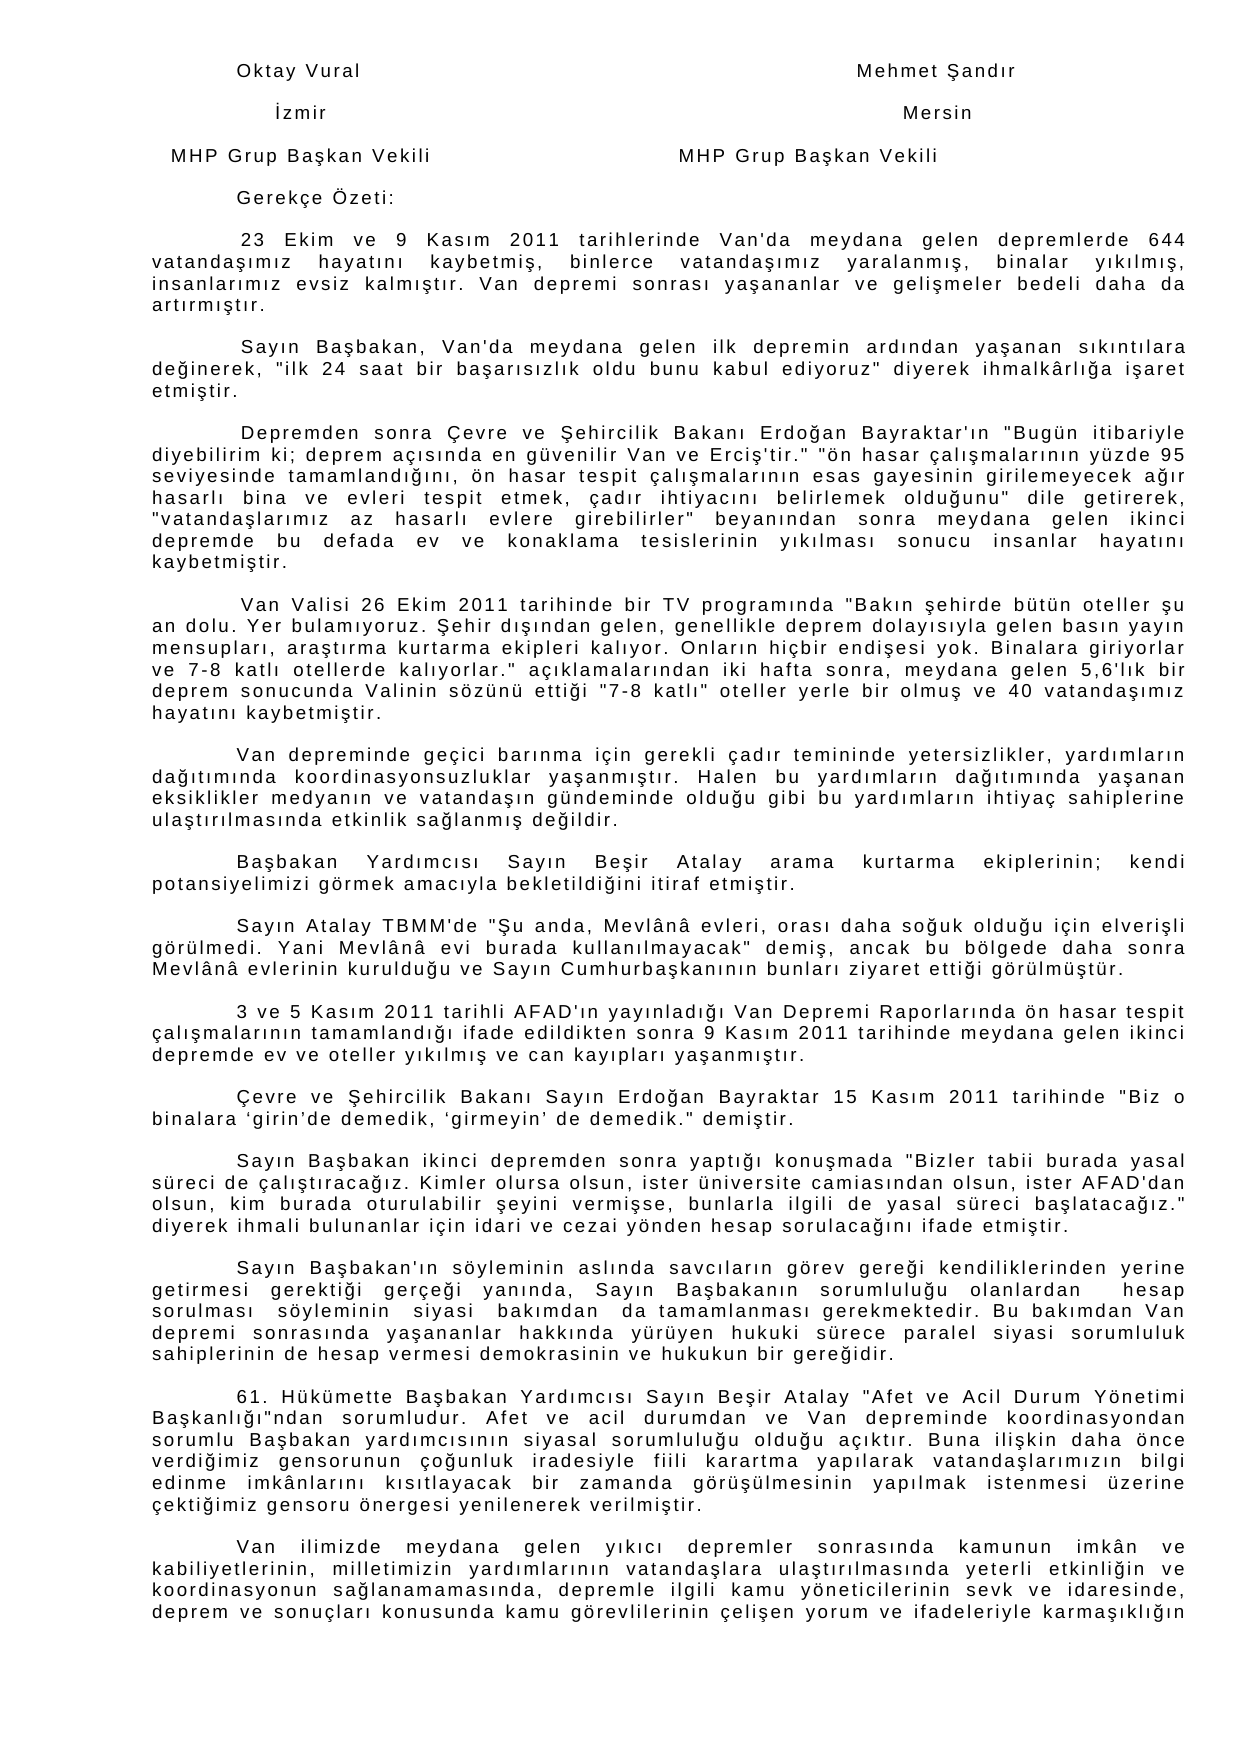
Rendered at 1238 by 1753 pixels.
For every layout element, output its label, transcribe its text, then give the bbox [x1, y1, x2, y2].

text MHP Grup Başkan Vekili MHP Grup Başkan Vekili [148, 144, 1186, 166]
text Sayın Atalay TBMM'de "Şu anda, Mevlânâ evleri, orası daha soğuk olduğu için elverişli görülmedi. Yani Mevlânâ evi burada kullanılmayacak" demiş, ancak bu bölgede daha sonra Mevlânâ evlerinin kurulduğu ve Sayın Cumhurbaşkanının bunları ziyaret ettiği görülmüştür. [152, 915, 1186, 979]
text Sayın Başbakan'ın söyleminin aslında savcıların görev gereği kendiliklerinden yerine getirmesi gerektiği gerçeği yanında, Sayın Başbakanın sorumluluğu olanlardan hesap sorulması söyleminin siyasi bakımdan da tamamlanması gerekmektedir. Bu bakımdan Van depremi sonrasında yaşananlar hakkında yürüyen hukuki sürece paralel siyasi sorumluluk sahiplerinin de hesap vermesi demokrasinin ve hukukun bir gereğidir. [152, 1257, 1186, 1365]
text Oktay Vural Mehmet Şandır [152, 60, 1186, 81]
text Van Valisi 26 Ekim 2011 tarihinde bir TV programında "Bakın şehirde bütün oteller şu an dolu. Yer bulamıyoruz. Şehir dışından gelen, genellikle deprem dolayısıyla gelen basın yayın mensupları, araştırma kurtarma ekipleri kalıyor. Onların hiçbir endişesi yok. Binalara giriyorlar ve 7-8 katlı otellerde kalıyorlar." açıklamalarından iki hafta sonra, meydana gelen 5,6'lık bir deprem sonucunda Valinin sözünü ettiği "7-8 katlı" oteller yerle bir olmuş ve 40 vatandaşımız hayatını kaybetmiştir. [152, 594, 1186, 723]
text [152, 1536, 1186, 1622]
text 3 ve 5 Kasım 2011 tarihli AFAD'ın yayınladığı Van Depremi Raporlarında ön hasar tespit çalışmalarının tamamlandığı ifade edildikten sonra 9 Kasım 2011 tarihinde meydana gelen ikinci depremde ev ve oteller yıkılmış ve can kayıpları yaşanmıştır. [152, 1000, 1186, 1065]
text Çevre ve Şehircilik Bakanı Sayın Erdoğan Bayraktar 15 Kasım 2011 tarihinde "Biz o binalara ‘girin’de demedik, ‘girmeyin’ de demedik." demiştir. [152, 1086, 1186, 1129]
text Depremden sonra Çevre ve Şehircilik Bakanı Erdoğan Bayraktar'ın "Bugün itibariyle diyebilirim ki; deprem açısında en güvenilir Van ve Erciş'tir." "ön hasar çalışmalarının yüzde 95 seviyesinde tamamlandığını, ön hasar tespit çalışmalarının esas gayesinin girilemeyecek ağır hasarlı bina ve evleri tespit etmek, çadır ihtiyacını belirlemek olduğunu" dile getirerek, "vatandaşlarımız az hasarlı evlere girebilirler" beyanından sonra meydana gelen ikinci depremde bu defada ev ve konaklama tesislerinin yıkılması sonucu insanlar hayatını kaybetmiştir. [152, 422, 1186, 573]
text Gerekçe Özeti: [148, 187, 1186, 208]
text Sayın Başbakan ikinci depremden sonra yaptığı konuşmada "Bizler tabii burada yasal süreci de çalıştıracağız. Kimler olursa olsun, ister üniversite camiasından olsun, ister AFAD'dan olsun, kim burada oturulabilir şeyini vermişse, bunlarla ilgili de yasal süreci başlatacağız." diyerek ihmali bulunanlar için idari ve cezai yönden hesap sorulacağını ifade etmiştir. [152, 1150, 1186, 1236]
text 61. Hükümette Başbakan Yardımcısı Sayın Beşir Atalay "Afet ve Acil Durum Yönetimi Başkanlığı"ndan sorumludur. Afet ve acil durumdan ve Van depreminde koordinasyondan sorumlu Başbakan yardımcısının siyasal sorumluluğu olduğu açıktır. Buna ilişkin daha önce verdiğimiz gensorunun çoğunluk iradesiyle fiili karartma yapılarak vatandaşlarımızın bilgi edinme imkânlarını kısıtlayacak bir zamanda görüşülmesinin yapılmak istenmesi üzerine çektiğimiz gensoru önergesi yenilenerek verilmiştir. [152, 1386, 1186, 1515]
text Başbakan Yardımcısı Sayın Beşir Atalay arama kurtarma ekiplerinin; kendi potansiyelimizi görmek amacıyla bekletildiğini itiraf etmiştir. [152, 851, 1186, 894]
text İzmir Mersin [152, 102, 1186, 124]
text 23 Ekim ve 9 Kasım 2011 tarihlerinde Van'da meydana gelen depremlerde 644 vatandaşımız hayatını kaybetmiş, binlerce vatandaşımız yaralanmış, binalar yıkılmış, insanlarımız evsiz kalmıştır. Van depremi sonrası yaşananlar ve gelişmeler bedeli daha da artırmıştır. [152, 229, 1186, 316]
text Van depreminde geçici barınma için gerekli çadır temininde yetersizlikler, yardımların dağıtımında koordinasyonsuzluklar yaşanmıştır. Halen bu yardımların dağıtımında yaşanan eksiklikler medyanın ve vatandaşın gündeminde olduğu gibi bu yardımların ihtiyaç sahiplerine ulaştırılmasında etkinlik sağlanmış değildir. [152, 744, 1186, 830]
text Sayın Başbakan, Van'da meydana gelen ilk depremin ardından yaşanan sıkıntılara değinerek, "ilk 24 saat bir başarısızlık oldu bunu kabul ediyoruz" diyerek ihmalkârlığa işaret etmiştir. [152, 336, 1186, 401]
